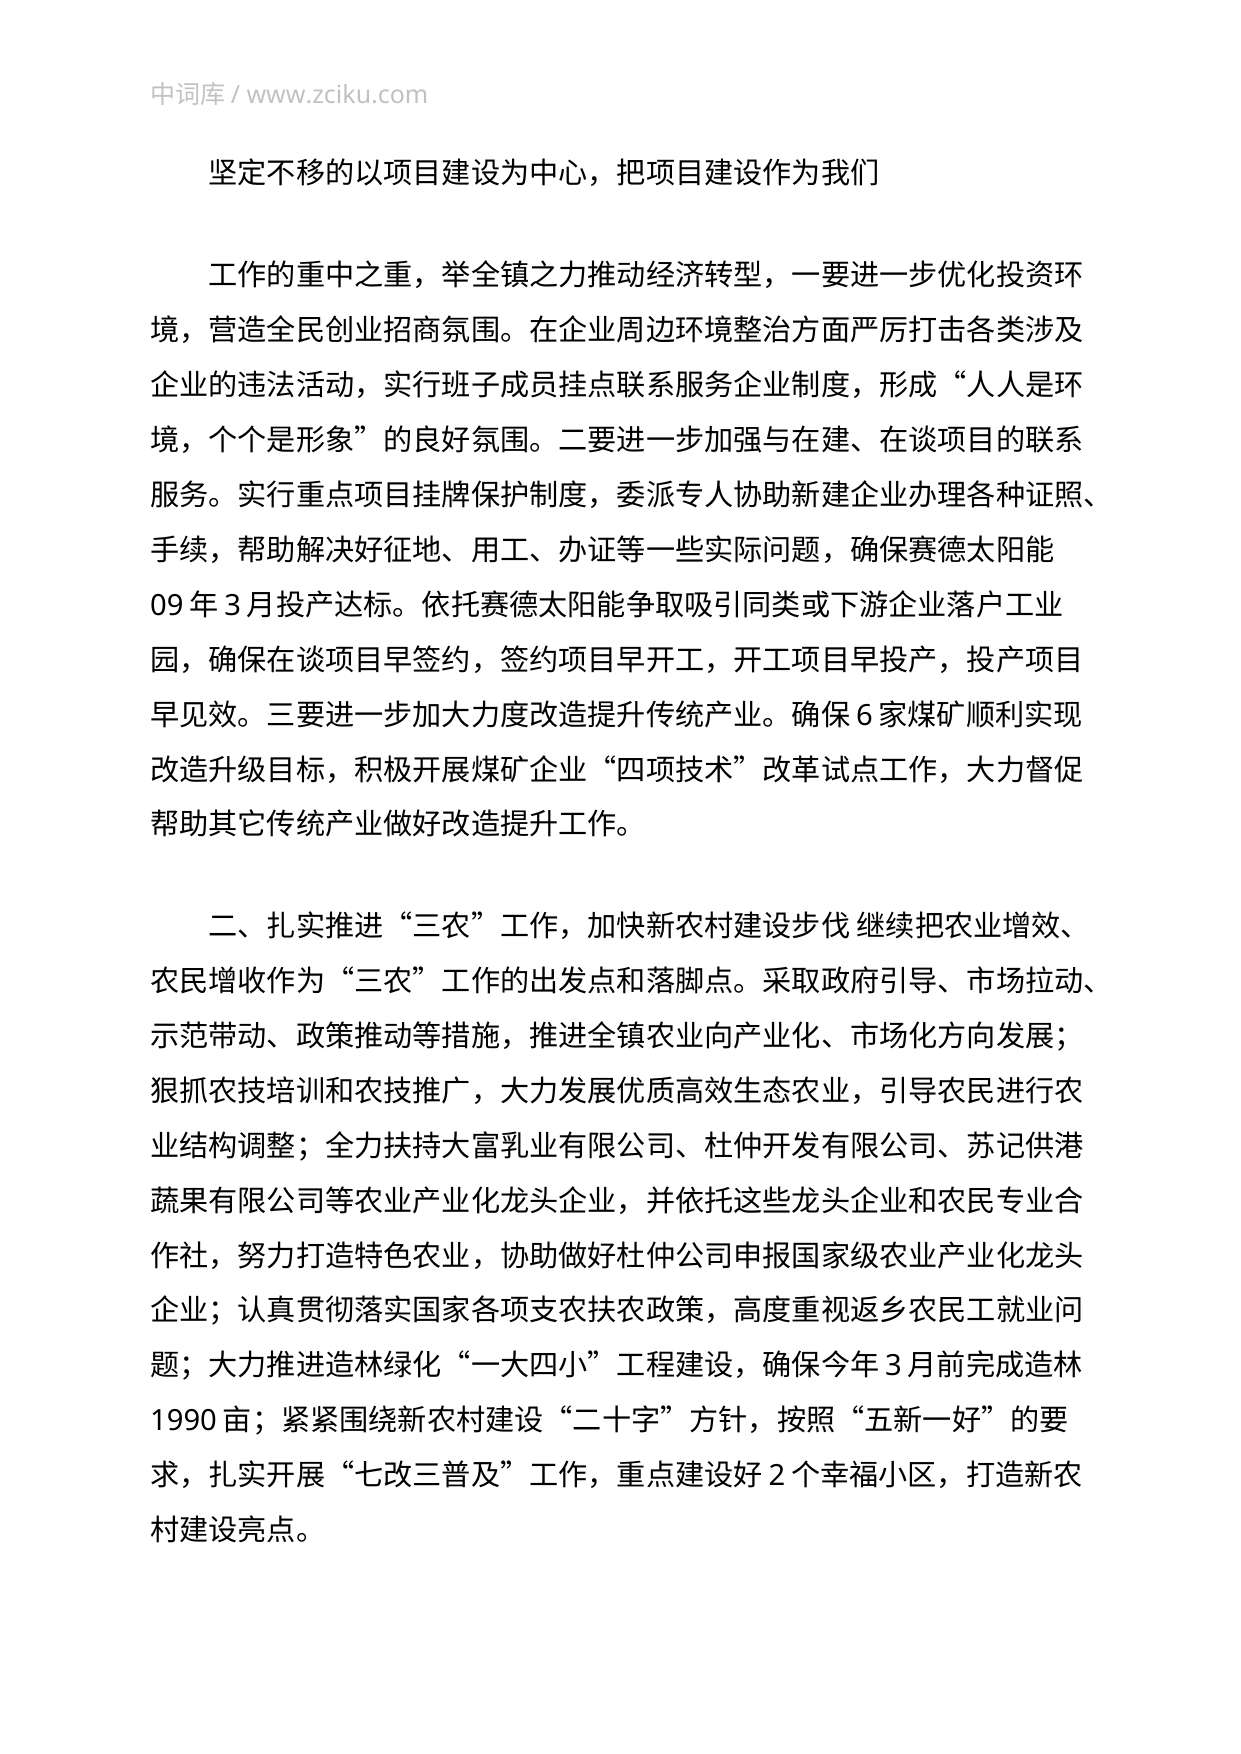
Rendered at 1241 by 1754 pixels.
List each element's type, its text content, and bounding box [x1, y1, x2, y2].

text 工作的重中之重，举全镇之力推动经济转型，一要进一步优化投资环境，营造全民创业招商氛围。在企业周边环境整治方面严厉打击各类涉及企业的违法活动，实行班子成员挂点联系服务企业制度，形成“人人是环境，个个是形象”的良好氛围。二要进一步加强与在建、在谈项目的联系服务。实行重点项目挂牌保护制度，委派专人协助新建企业办理各种证照、手续，帮助解决好征地、用工、办证等一些实际问题，确保赛德太阳能09年3月投产达标。依托赛德太阳能争取吸引同类或下游企业落户工业园，确保在谈项目早签约，签约项目早开工，开工项目早投产，投产项目早见效。三要进一步加大力度改造提升传统产业。确保6家煤矿顺利实现改造升级目标，积极开展煤矿企业“四项技术”改革试点工作，大力督促帮助其它传统产业做好改造提升工作。 [150, 252, 1090, 843]
text 坚定不移的以项目建设为中心，把项目建设作为我们 [150, 150, 1090, 192]
text 二、扎实推进“三农”工作，加快新农村建设步伐 继续把农业增效、农民增收作为“三农”工作的出发点和落脚点。采取政府引导、市场拉动、示范带动、政策推动等措施，推进全镇农业向产业化、市场化方向发展；狠抓农技培训和农技推广，大力发展优质高效生态农业，引导农民进行农业结构调整；全力扶持大富乳业有限公司、杜仲开发有限公司、苏记供港蔬果有限公司等农业产业化龙头企业，并依托这些龙头企业和农民专业合作社，努力打造特色农业，协助做好杜仲公司申报国家级农业产业化龙头企业；认真贯彻落实国家各项支农扶农政策，高度重视返乡农民工就业问题；大力推进造林绿化“一大四小”工程建设，确保今年3月前完成造林1990亩；紧紧围绕新农村建设“二十字”方针，按照“五新一好”的要求，扎实开展“七改三普及”工作，重点建设好2个幸福小区，打造新农村建设亮点。 [150, 903, 1090, 1549]
